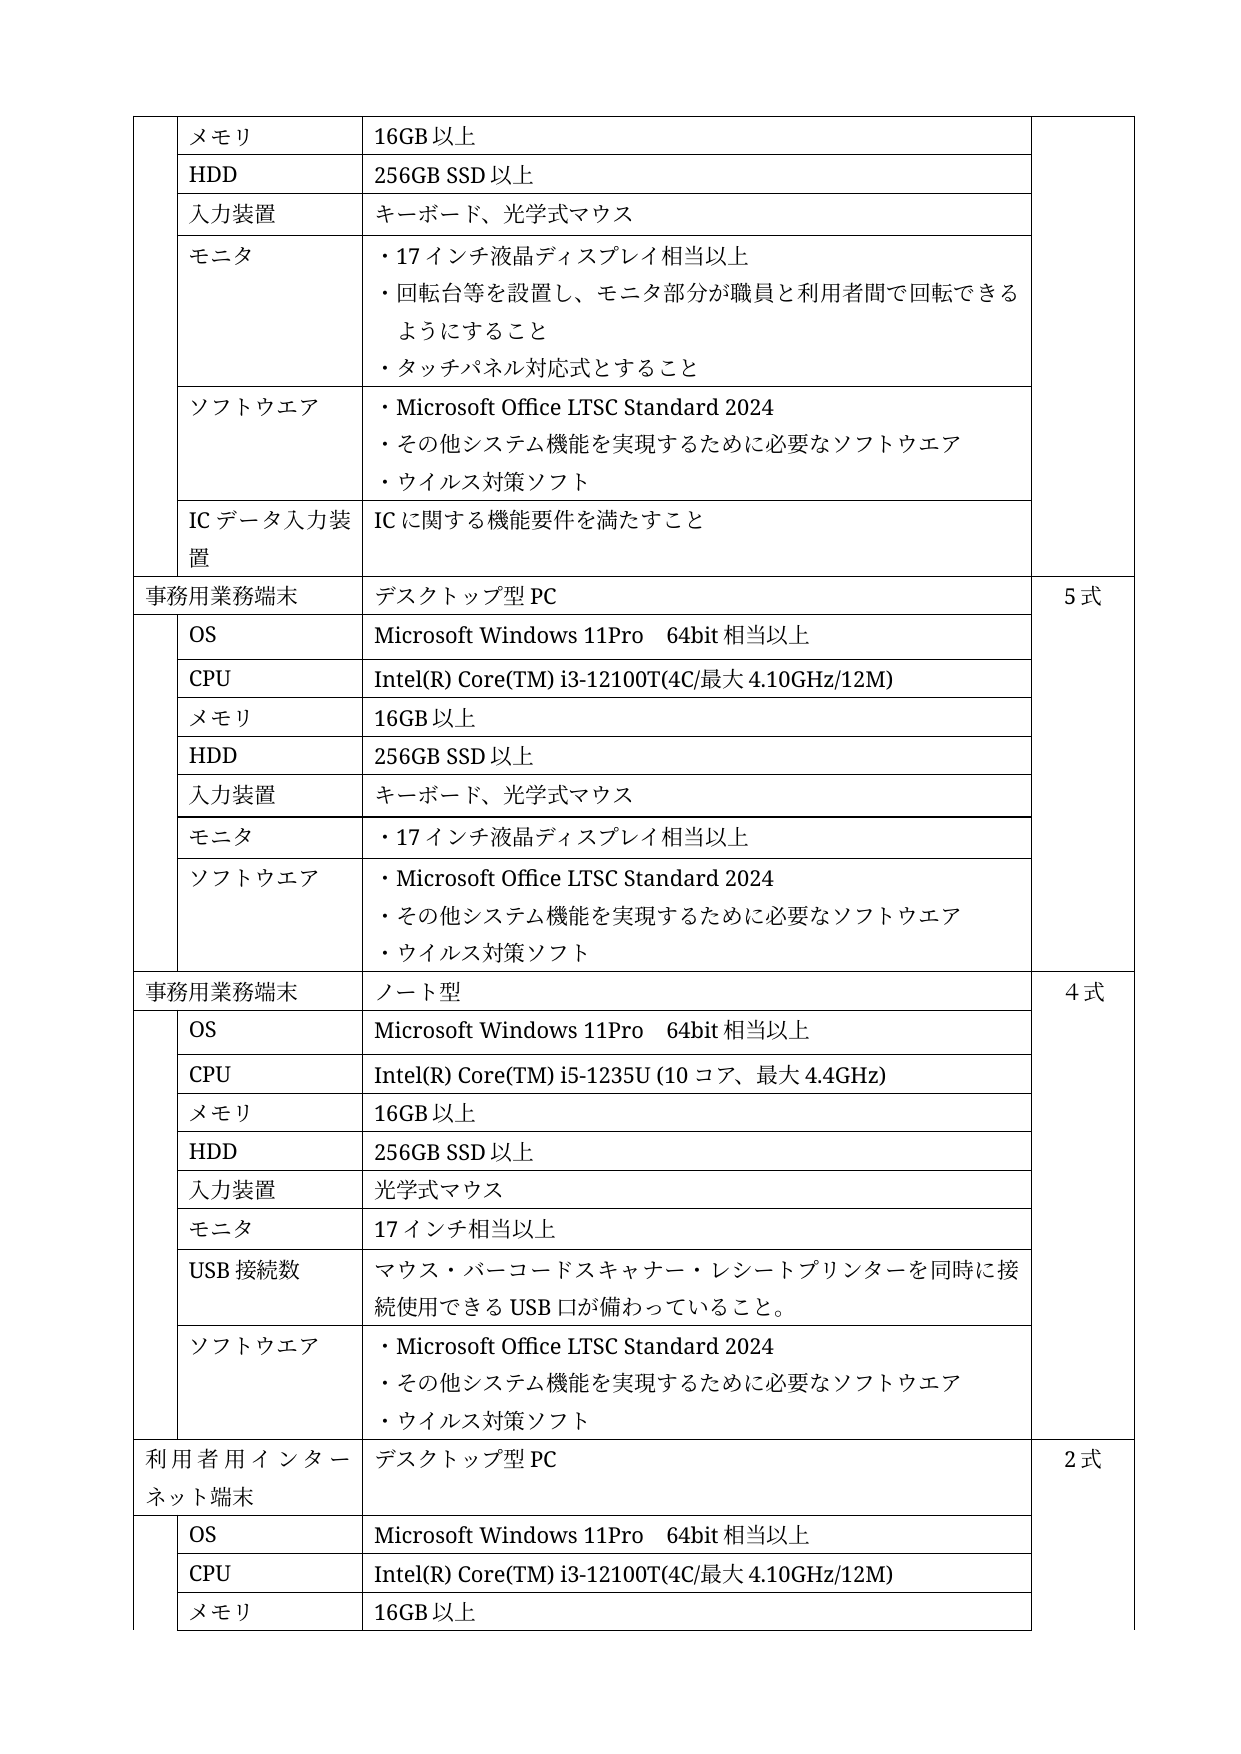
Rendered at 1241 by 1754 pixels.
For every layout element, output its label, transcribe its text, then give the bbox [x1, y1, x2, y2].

table_cell デスクトップ型PC [363, 1440, 1031, 1514]
table_cell 事務用業務端末 [134, 577, 362, 614]
table_cell Microsoft Windows 11Pro 64bit相当以上 [363, 1011, 1031, 1054]
table_cell メモリ [178, 1094, 362, 1131]
table_cell ICデータ入力装置 [178, 501, 362, 576]
table_cell デスクトップ型PC [363, 577, 1031, 614]
table_cell ソフトウエア [178, 859, 362, 971]
table_cell モニタ [178, 818, 362, 857]
table_cell 利用者用インターネット端末 [134, 1440, 362, 1514]
table_cell OS [178, 1011, 362, 1054]
table_cell 入力装置 [178, 194, 362, 235]
table_cell 256GB SSD以上 [363, 155, 1031, 193]
table_cell ・17インチ液晶ディスプレイ相当以上 ・回転台等を設置し、モニタ部分が職員と利用者間で回転できるようにすること ・タッチパネル対応式とすること [363, 236, 1031, 386]
table_cell Microsoft Windows 11Pro 64bit相当以上 [363, 1516, 1031, 1553]
table_cell メモリ [178, 117, 362, 154]
table_cell 16GB以上 [363, 117, 1031, 154]
table_cell HDD [178, 1132, 362, 1170]
table_cell HDD [178, 737, 362, 774]
table_cell Intel(R) Core(TM) i5-1235U (10コア、最大4.4GHz) [363, 1055, 1031, 1093]
table_cell 入力装置 [178, 1171, 362, 1208]
table_cell ノート型 [363, 972, 1031, 1009]
table_cell ・Microsoft Office LTSC Standard 2024 ・その他システム機能を実現するために必要なソフトウエア ・ウイルス対策ソフト [363, 1326, 1031, 1438]
table_cell CPU [178, 1055, 362, 1093]
table_cell 光学式マウス [363, 1171, 1031, 1208]
table_cell [134, 1516, 177, 1630]
table_cell ソフトウエア [178, 387, 362, 499]
table_cell 17インチ相当以上 [363, 1209, 1031, 1249]
table_cell USB接続数 [178, 1250, 362, 1325]
table_cell 5式 [1032, 577, 1134, 971]
table_cell [134, 615, 177, 971]
table_cell 16GB以上 [363, 1593, 1031, 1630]
table_cell [134, 1011, 177, 1438]
table_cell メモリ [178, 698, 362, 736]
table_cell 事務用業務端末 [134, 972, 362, 1009]
table_cell 256GB SSD以上 [363, 1132, 1031, 1170]
table_cell ・Microsoft Office LTSC Standard 2024 ・その他システム機能を実現するために必要なソフトウエア ・ウイルス対策ソフト [363, 859, 1031, 971]
table_cell Intel(R) Core(TM) i3-12100T(4C/最大4.10GHz/12M) [363, 660, 1031, 697]
table_cell 2式 [1032, 1440, 1134, 1630]
table_cell CPU [178, 660, 362, 697]
table_cell HDD [178, 155, 362, 193]
table_cell CPU [178, 1554, 362, 1592]
table_cell ソフトウエア [178, 1326, 362, 1438]
table_cell キーボード、光学式マウス [363, 194, 1031, 235]
table_cell Intel(R) Core(TM) i3-12100T(4C/最大4.10GHz/12M) [363, 1554, 1031, 1592]
table_cell 16GB以上 [363, 1094, 1031, 1131]
table_cell マウス・バーコードスキャナー・レシートプリンターを同時に接続使用できるUSB口が備わっていること。 [363, 1250, 1031, 1325]
table_cell 256GB SSD以上 [363, 737, 1031, 774]
table_cell 16GB以上 [363, 698, 1031, 736]
table_cell OS [178, 615, 362, 658]
table_cell モニタ [178, 1209, 362, 1249]
table_cell ・17インチ液晶ディスプレイ相当以上 [363, 818, 1031, 857]
table_cell ・Microsoft Office LTSC Standard 2024 ・その他システム機能を実現するために必要なソフトウエア ・ウイルス対策ソフト [363, 387, 1031, 499]
table_cell OS [178, 1516, 362, 1553]
table_cell メモリ [178, 1593, 362, 1630]
table_cell 入力装置 [178, 775, 362, 816]
table_cell Microsoft Windows 11Pro 64bit相当以上 [363, 615, 1031, 658]
table_cell モニタ [178, 236, 362, 386]
table_cell ICに関する機能要件を満たすこと [363, 501, 1031, 576]
table_cell ４式 [1032, 972, 1134, 1438]
table_cell キーボード、光学式マウス [363, 775, 1031, 816]
